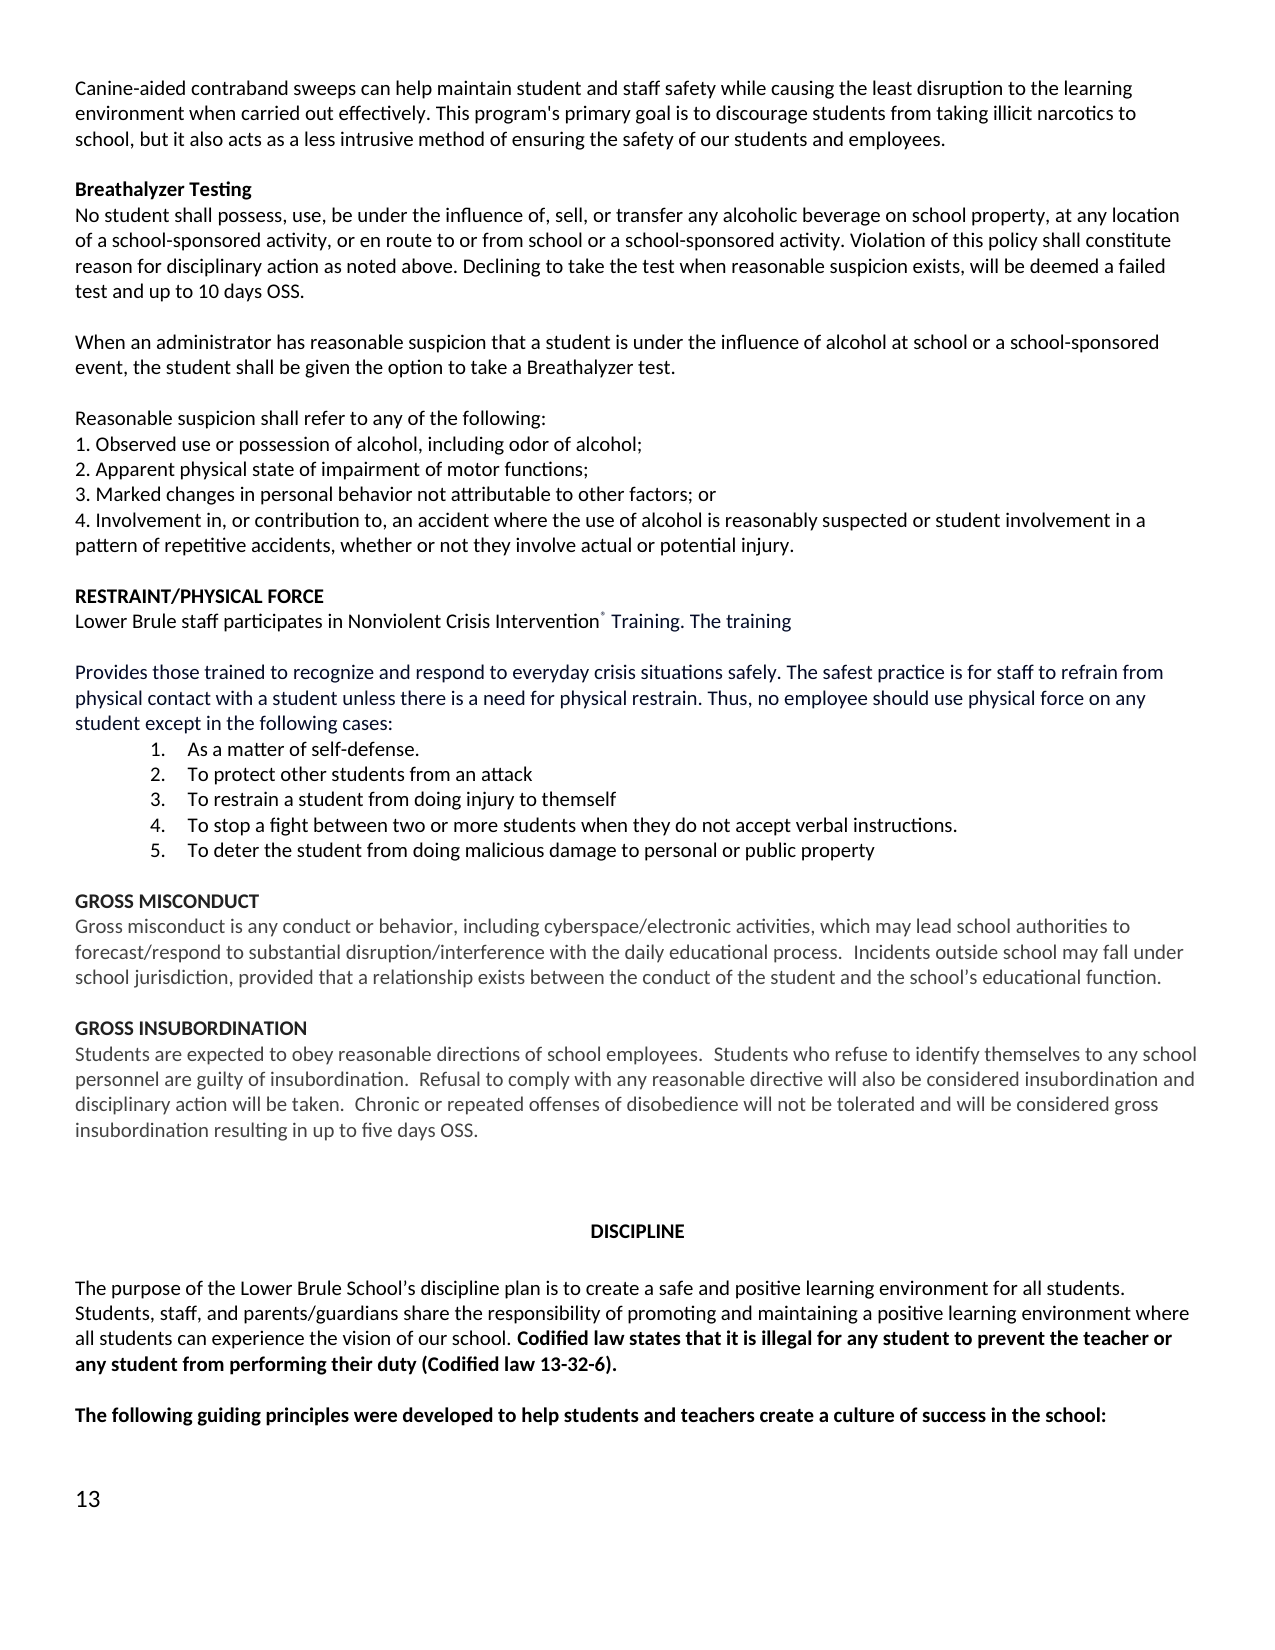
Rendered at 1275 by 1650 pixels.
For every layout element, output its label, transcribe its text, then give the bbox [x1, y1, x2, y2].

text No student shall possess, use, be under the influence of, sell, or transfer any alcoholic beverage on school property, at any location of a school-sponsored activity, or en route to or from school or a school-sponsored activity. Violation of this policy shall constitute reason for disciplinary action as noted above. Declining to take the test when reasonable suspicion exists, will be deemed a failed test and up to 10 days OSS. [75, 202, 1200, 304]
text DISCIPLINE [75, 1219, 1200, 1275]
list As a matter of self-defense. [150, 736, 1200, 761]
text 2. Apparent physical state of impairment of motor functions; [75, 456, 1200, 482]
text 1. Observed use or possession of alcohol, including odor of alcohol; [75, 431, 1200, 456]
text RESTRAINT/PHYSICAL FORCE [75, 583, 1200, 609]
text Students are expected to obey reasonable directions of school employees. Students who refuse to identify themselves to any school personnel are guilty of insubordination. Refusal to comply with any reasonable directive will also be considered insubordination and disciplinary action will be taken. Chronic or repeated offenses of disobedience will not be tolerated and will be considered gross insubordination resulting in up to five days OSS. [75, 1041, 1200, 1142]
list To restrain a student from doing injury to themself [150, 787, 1200, 812]
text Canine-aided contraband sweeps can help maintain student and staff safety while causing the least disruption to the learning environment when carried out effectively. This program's primary goal is to discourage students from taking illicit narcotics to school, but it also acts as a less intrusive method of ensuring the safety of our students and employees. [75, 75, 1200, 151]
text The purpose of the Lower Brule School’s discipline plan is to create a safe and positive learning environment for all students. Students, staff, and parents/guardians share the responsibility of promoting and maintaining a positive learning environment where all students can experience the vision of our school. Codified law states that it is illegal for any student to prevent the teacher or any student from performing their duty (Codified law 13-32-6). [75, 1275, 1200, 1376]
text 4. Involvement in, or contribution to, an accident where the use of alcohol is reasonably suspected or student involvement in a pattern of repetitive accidents, whether or not they involve actual or potential injury. [75, 507, 1200, 558]
list To protect other students from an attack [150, 761, 1200, 787]
text Gross misconduct is any conduct or behavior, including cyberspace/electronic activities, which may lead school authorities to forecast/respond to substantial disruption/interference with the daily educational process. Incidents outside school may fall under school jurisdiction, provided that a relationship exists between the conduct of the student and the school’s educational function. [75, 914, 1200, 990]
text When an administrator has reasonable suspicion that a student is under the influence of alcohol at school or a school-sponsored event, the student shall be given the option to take a Breathalyzer test. [75, 329, 1200, 380]
subtitle GROSS MISCONDUCT [75, 888, 1200, 914]
text Lower Brule staff participates in Nonviolent Crisis Intervention® Training. The training [75, 609, 1200, 634]
text The following guiding principles were developed to help students and teachers create a culture of success in the school: [75, 1402, 1200, 1458]
text 3. Marked changes in personal behavior not attributable to other factors; or [75, 482, 1200, 507]
subtitle GROSS INSUBORDINATION [75, 1015, 1200, 1041]
text Reasonable suspicion shall refer to any of the following: [75, 405, 1200, 431]
list To deter the student from doing malicious damage to personal or public property [150, 837, 1200, 863]
text Breathalyzer Testing [75, 177, 1200, 202]
list To stop a fight between two or more students when they do not accept verbal instructions. [150, 812, 1200, 837]
text Provides those trained to recognize and respond to everyday crisis situations safely. The safest practice is for staff to refrain from physical contact with a student unless there is a need for physical restrain. Thus, no employee should use physical force on any student except in the following cases: [75, 659, 1200, 736]
